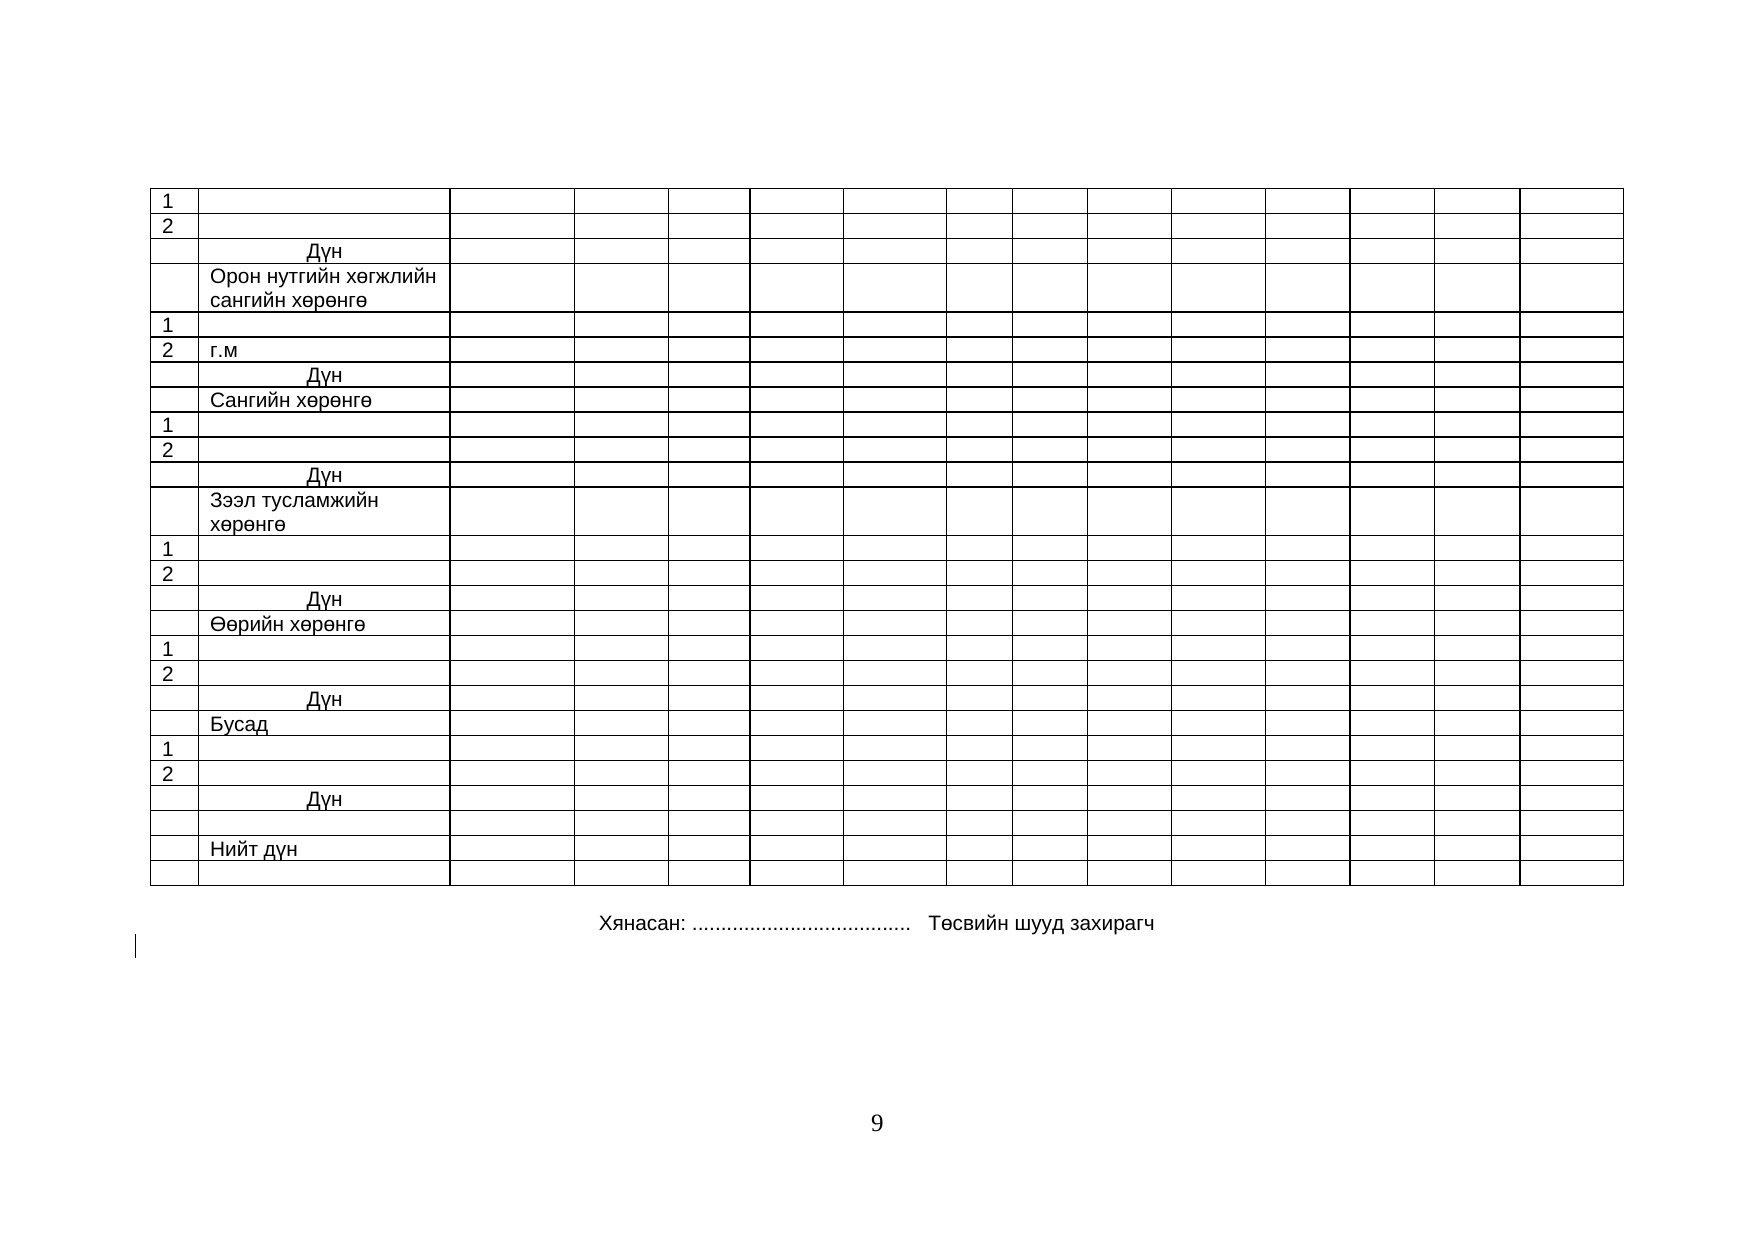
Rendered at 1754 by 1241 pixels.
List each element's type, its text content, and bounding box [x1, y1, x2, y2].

table_cell [575, 214, 668, 237]
table_cell [1172, 363, 1265, 386]
table_cell [751, 611, 843, 635]
table_cell [947, 338, 1012, 361]
table_cell [751, 463, 843, 486]
table_cell [1013, 189, 1087, 212]
table_cell [1013, 811, 1087, 835]
table_cell [1351, 264, 1434, 311]
table_cell [1521, 811, 1623, 835]
table_cell [669, 761, 749, 785]
table_cell [199, 636, 449, 660]
table_cell [1435, 488, 1519, 535]
table_cell [1266, 836, 1349, 860]
table_cell [669, 264, 749, 311]
table_cell [151, 711, 198, 735]
table_cell [1351, 536, 1434, 560]
table_cell [451, 811, 574, 835]
table_cell [1088, 761, 1171, 785]
table_cell [947, 488, 1012, 535]
table_cell [1088, 711, 1171, 735]
table_cell [1351, 189, 1434, 212]
table_cell [1013, 536, 1087, 560]
table_cell [575, 711, 668, 735]
table_cell [1521, 836, 1623, 860]
table_cell [1013, 264, 1087, 311]
table_cell [751, 861, 843, 885]
table_cell [1088, 388, 1171, 411]
table_cell [451, 313, 574, 336]
table_cell [844, 313, 946, 336]
table_cell [1435, 736, 1519, 760]
table_cell [575, 536, 668, 560]
table_cell [1435, 711, 1519, 735]
table_cell [1266, 338, 1349, 361]
table_cell [947, 189, 1012, 212]
table_cell [451, 861, 574, 885]
table_cell [1435, 836, 1519, 860]
table_cell [669, 661, 749, 685]
table_cell [1521, 861, 1623, 885]
table_cell [1088, 811, 1171, 835]
table_cell [751, 189, 843, 212]
table_cell [151, 239, 198, 262]
table_cell [1351, 636, 1434, 660]
table_cell [1351, 711, 1434, 735]
table_cell [844, 836, 946, 860]
table_cell [1172, 388, 1265, 411]
table_cell [1351, 388, 1434, 411]
table_cell [751, 786, 843, 810]
table_cell [1172, 711, 1265, 735]
table_cell Дүн [199, 463, 449, 486]
table_cell [751, 561, 843, 585]
table_cell [1172, 338, 1265, 361]
table_cell [199, 561, 449, 585]
table_cell [1521, 388, 1623, 411]
table_cell [1435, 661, 1519, 685]
table_cell [1266, 214, 1349, 237]
table_cell [1172, 761, 1265, 785]
table_cell [1266, 189, 1349, 212]
table_cell [575, 611, 668, 635]
table_cell [1521, 413, 1623, 436]
table_cell [1266, 686, 1349, 710]
table_cell [947, 413, 1012, 436]
table_cell [151, 611, 198, 635]
table_cell [1266, 786, 1349, 810]
table_cell [575, 561, 668, 585]
table_cell [751, 413, 843, 436]
table_cell [844, 786, 946, 810]
table_cell [669, 313, 749, 336]
table_cell [451, 463, 574, 486]
table_cell [1435, 536, 1519, 560]
table_cell [1172, 413, 1265, 436]
table_cell [844, 488, 946, 535]
table_cell [751, 438, 843, 461]
table_cell [1266, 586, 1349, 610]
table_cell Нийт дүн [199, 836, 449, 860]
table_cell [1172, 239, 1265, 262]
table_cell [751, 661, 843, 685]
table_cell [1266, 264, 1349, 311]
table_cell [1013, 786, 1087, 810]
table_cell 2 [151, 214, 198, 237]
table_cell [669, 239, 749, 262]
table_cell [844, 438, 946, 461]
table_cell [844, 189, 946, 212]
table_cell [1521, 661, 1623, 685]
table_cell [947, 861, 1012, 885]
table_cell [1088, 786, 1171, 810]
table_cell [1351, 413, 1434, 436]
table_cell [1521, 488, 1623, 535]
table_cell [151, 363, 198, 386]
table_cell [751, 214, 843, 237]
table_cell [844, 611, 946, 635]
table_cell 2 [151, 438, 198, 461]
table_cell [844, 214, 946, 237]
table_cell [844, 661, 946, 685]
table_cell [1521, 536, 1623, 560]
table_cell [151, 463, 198, 486]
table_cell [751, 761, 843, 785]
table_cell [451, 661, 574, 685]
table_cell [669, 488, 749, 535]
table_cell [1013, 239, 1087, 262]
table_cell [669, 561, 749, 585]
table_cell [451, 636, 574, 660]
table_cell [151, 786, 198, 810]
table_cell [1521, 438, 1623, 461]
table_cell [451, 214, 574, 237]
table_cell [1013, 313, 1087, 336]
table_cell Зээл тусламжийн хөрөнгө [199, 488, 449, 535]
table_cell [1521, 761, 1623, 785]
table_cell [1172, 463, 1265, 486]
table_cell [1435, 363, 1519, 386]
table_cell [1351, 313, 1434, 336]
table_cell [451, 611, 574, 635]
table_cell [1351, 488, 1434, 535]
table_cell [1266, 488, 1349, 535]
table_cell [947, 736, 1012, 760]
table_cell [575, 761, 668, 785]
table_cell [575, 811, 668, 835]
table_cell [669, 536, 749, 560]
table_cell [1172, 811, 1265, 835]
text Хянасан: ...................................... Төсвийн шууд захирагч [150, 910, 1604, 934]
table_cell 2 [151, 338, 198, 361]
table_cell [1172, 611, 1265, 635]
table_cell [1172, 786, 1265, 810]
table_cell Дүн [199, 586, 449, 610]
table_cell 1 [151, 313, 198, 336]
table_cell [751, 363, 843, 386]
table_cell [1351, 586, 1434, 610]
table_cell [1521, 264, 1623, 311]
table_cell [199, 413, 449, 436]
table_cell [844, 239, 946, 262]
table_cell [575, 786, 668, 810]
table_cell [575, 488, 668, 535]
table_cell [451, 686, 574, 710]
table_cell [844, 586, 946, 610]
table_cell [947, 388, 1012, 411]
table_cell [947, 636, 1012, 660]
table_cell [1088, 736, 1171, 760]
table_cell [1351, 214, 1434, 237]
table_cell [1351, 239, 1434, 262]
table_cell [669, 836, 749, 860]
table_cell [1013, 861, 1087, 885]
table_cell [1266, 438, 1349, 461]
table_cell [947, 711, 1012, 735]
table_cell [669, 636, 749, 660]
table_cell [1013, 736, 1087, 760]
table_cell Дүн [199, 686, 449, 710]
table_cell [1266, 611, 1349, 635]
table_cell [947, 239, 1012, 262]
table_cell [199, 313, 449, 336]
table_cell [1013, 338, 1087, 361]
table_cell Сангийн хөрөнгө [199, 388, 449, 411]
table_cell [844, 338, 946, 361]
table_cell [1013, 611, 1087, 635]
table_cell [1521, 463, 1623, 486]
table_cell [1435, 761, 1519, 785]
table_cell [1172, 561, 1265, 585]
table_cell [751, 488, 843, 535]
table_cell [151, 686, 198, 710]
table_cell [451, 388, 574, 411]
table_cell [1088, 463, 1171, 486]
table_cell [199, 761, 449, 785]
table_cell [1435, 686, 1519, 710]
table_cell [1266, 811, 1349, 835]
table_cell [575, 636, 668, 660]
table_cell [575, 463, 668, 486]
table_cell [575, 438, 668, 461]
table_cell [1172, 313, 1265, 336]
table_cell [1521, 313, 1623, 336]
table_cell [751, 811, 843, 835]
table_cell [1172, 586, 1265, 610]
table_cell [1521, 561, 1623, 585]
table_cell [947, 313, 1012, 336]
table_cell [575, 264, 668, 311]
table_cell [1435, 214, 1519, 237]
table_cell [451, 711, 574, 735]
table_cell [1266, 711, 1349, 735]
table_cell [1521, 736, 1623, 760]
table_cell [1088, 636, 1171, 660]
table_cell [1013, 686, 1087, 710]
table_cell [844, 264, 946, 311]
table_cell [1435, 338, 1519, 361]
table_cell [575, 736, 668, 760]
table_cell [1351, 761, 1434, 785]
table_cell [575, 189, 668, 212]
table_cell [1088, 561, 1171, 585]
table_cell [1172, 661, 1265, 685]
table_cell [1013, 438, 1087, 461]
table_cell [751, 388, 843, 411]
table_cell [1088, 264, 1171, 311]
table_cell [1521, 214, 1623, 237]
table_cell [1351, 463, 1434, 486]
table_cell [1351, 861, 1434, 885]
table_cell [199, 438, 449, 461]
table_cell [1013, 636, 1087, 660]
table_cell [1172, 214, 1265, 237]
table_cell [669, 214, 749, 237]
table_cell [1266, 463, 1349, 486]
table_cell [669, 388, 749, 411]
table_cell [575, 836, 668, 860]
table_cell [1435, 586, 1519, 610]
table_cell [575, 661, 668, 685]
table_cell [1088, 363, 1171, 386]
table_cell [844, 761, 946, 785]
table_cell [1435, 413, 1519, 436]
table_cell [1351, 686, 1434, 710]
table_cell 1 [151, 413, 198, 436]
table_cell Дүн [199, 363, 449, 386]
table_cell [1266, 761, 1349, 785]
table_cell [751, 338, 843, 361]
table_cell [947, 661, 1012, 685]
table_cell [751, 711, 843, 735]
table_cell [669, 363, 749, 386]
table_cell [844, 636, 946, 660]
table_cell [669, 338, 749, 361]
table_cell [451, 438, 574, 461]
table_cell [1521, 189, 1623, 212]
table_cell [1013, 488, 1087, 535]
table_cell [947, 463, 1012, 486]
table_cell Дүн [199, 786, 449, 810]
table_cell [451, 189, 574, 212]
table_cell [1088, 536, 1171, 560]
table_cell 2 [151, 561, 198, 585]
table_cell [669, 736, 749, 760]
table_cell [1521, 363, 1623, 386]
table_cell [947, 611, 1012, 635]
table_cell 2 [151, 661, 198, 685]
table_cell [451, 239, 574, 262]
table_cell [1435, 239, 1519, 262]
table_cell [1172, 536, 1265, 560]
table_cell [1351, 811, 1434, 835]
table_cell [1013, 561, 1087, 585]
table_cell [1013, 586, 1087, 610]
table_cell [575, 686, 668, 710]
table_cell [947, 761, 1012, 785]
table_cell [199, 536, 449, 560]
table_cell [1013, 413, 1087, 436]
table_cell [947, 363, 1012, 386]
table_cell [669, 686, 749, 710]
table_cell [199, 214, 449, 237]
table_cell [1172, 264, 1265, 311]
table_cell [199, 736, 449, 760]
table_cell [1172, 438, 1265, 461]
table_cell [844, 413, 946, 436]
table_cell [1088, 488, 1171, 535]
table_cell [451, 586, 574, 610]
table_cell [1088, 661, 1171, 685]
table_cell [199, 811, 449, 835]
table_cell 1 [151, 189, 198, 212]
table_cell [947, 836, 1012, 860]
table_cell [947, 214, 1012, 237]
table_cell [751, 313, 843, 336]
table_cell [1435, 636, 1519, 660]
table_cell [1351, 786, 1434, 810]
table_cell [151, 586, 198, 610]
table_cell [1088, 836, 1171, 860]
table_cell [844, 388, 946, 411]
table_cell [1088, 313, 1171, 336]
table_cell [1521, 239, 1623, 262]
table_cell [1088, 189, 1171, 212]
table_cell [947, 536, 1012, 560]
table_cell [1266, 636, 1349, 660]
table_cell [1435, 388, 1519, 411]
table_cell [1088, 686, 1171, 710]
table_cell [1266, 561, 1349, 585]
table_cell [751, 636, 843, 660]
table_cell [151, 836, 198, 860]
table_cell [1351, 836, 1434, 860]
table_cell [451, 736, 574, 760]
table_cell Өөрийн хөрөнгө [199, 611, 449, 635]
table_cell [1435, 861, 1519, 885]
table_cell [1521, 686, 1623, 710]
table_cell [947, 561, 1012, 585]
table_cell [1521, 586, 1623, 610]
table_cell [575, 861, 668, 885]
table_cell [451, 761, 574, 785]
table_cell [1435, 438, 1519, 461]
table_cell [1013, 388, 1087, 411]
table_cell [451, 413, 574, 436]
table_cell [451, 363, 574, 386]
table_cell [575, 338, 668, 361]
table_cell [1351, 661, 1434, 685]
table_cell [151, 388, 198, 411]
table_cell [751, 536, 843, 560]
table_cell [575, 586, 668, 610]
table_cell [1088, 239, 1171, 262]
table_cell [844, 536, 946, 560]
table_cell [1266, 661, 1349, 685]
table_cell [669, 438, 749, 461]
table_cell [1088, 214, 1171, 237]
table_cell 2 [151, 761, 198, 785]
table_cell [451, 536, 574, 560]
table_cell [1521, 611, 1623, 635]
table_cell [669, 786, 749, 810]
table_cell [1013, 836, 1087, 860]
table_cell [1013, 711, 1087, 735]
table_cell [451, 338, 574, 361]
table_cell [1172, 861, 1265, 885]
table_cell [151, 488, 198, 535]
table_cell [1172, 836, 1265, 860]
table_cell [575, 313, 668, 336]
table_cell [844, 711, 946, 735]
table_cell [451, 561, 574, 585]
table_cell [669, 811, 749, 835]
table_cell [1088, 338, 1171, 361]
table_cell [947, 586, 1012, 610]
table_cell [1435, 313, 1519, 336]
table_cell [199, 189, 449, 212]
table_cell [1435, 611, 1519, 635]
table_cell [1435, 463, 1519, 486]
table_cell [1088, 861, 1171, 885]
table_cell г.м [199, 338, 449, 361]
table_cell [751, 264, 843, 311]
table_cell [1351, 438, 1434, 461]
table_cell [199, 861, 449, 885]
table_cell [151, 264, 198, 311]
table_cell [1013, 761, 1087, 785]
table_cell [947, 438, 1012, 461]
table_cell [669, 611, 749, 635]
table_cell [844, 561, 946, 585]
table_cell [1351, 736, 1434, 760]
table_cell [751, 736, 843, 760]
table_cell [199, 661, 449, 685]
table_cell [1088, 611, 1171, 635]
table_cell [451, 786, 574, 810]
table_cell [1521, 711, 1623, 735]
table_cell [1435, 561, 1519, 585]
table_cell [1521, 786, 1623, 810]
table_cell [1435, 811, 1519, 835]
table_cell [751, 586, 843, 610]
table_cell [1013, 661, 1087, 685]
table_cell [1172, 736, 1265, 760]
table_cell [1172, 686, 1265, 710]
table_cell [1013, 214, 1087, 237]
table_cell [1351, 338, 1434, 361]
table_cell [669, 463, 749, 486]
table_cell [1351, 363, 1434, 386]
table_cell 1 [151, 736, 198, 760]
table_cell [451, 836, 574, 860]
table_cell [1088, 586, 1171, 610]
table_cell [1172, 636, 1265, 660]
table_cell [947, 686, 1012, 710]
table_cell [451, 264, 574, 311]
table_cell [575, 363, 668, 386]
table_cell [669, 586, 749, 610]
table_cell [1435, 786, 1519, 810]
table_cell [669, 413, 749, 436]
table_cell [151, 811, 198, 835]
table_cell Бусад [199, 711, 449, 735]
table_cell [1172, 488, 1265, 535]
table_cell [1266, 736, 1349, 760]
table_cell [1266, 363, 1349, 386]
table_cell [1013, 463, 1087, 486]
table_cell [947, 786, 1012, 810]
table_cell [1521, 636, 1623, 660]
table_cell [1351, 611, 1434, 635]
table_cell [151, 861, 198, 885]
table_cell [451, 488, 574, 535]
table_cell [669, 861, 749, 885]
table_cell [1435, 264, 1519, 311]
table_cell [669, 189, 749, 212]
table_cell [575, 239, 668, 262]
table_cell [1521, 338, 1623, 361]
table_cell [1088, 438, 1171, 461]
table_cell [844, 811, 946, 835]
table_cell [751, 239, 843, 262]
table_cell [844, 463, 946, 486]
table_cell 1 [151, 636, 198, 660]
table_cell [1088, 413, 1171, 436]
table_cell [1266, 413, 1349, 436]
table_cell [844, 861, 946, 885]
table_cell 1 [151, 536, 198, 560]
table_cell [947, 811, 1012, 835]
table_cell [1266, 239, 1349, 262]
table_cell [1013, 363, 1087, 386]
table_cell [751, 836, 843, 860]
table_cell [1351, 561, 1434, 585]
table_cell [844, 736, 946, 760]
table_cell [575, 413, 668, 436]
table_cell [844, 363, 946, 386]
table_cell [844, 686, 946, 710]
table_cell [1266, 861, 1349, 885]
table_cell [1172, 189, 1265, 212]
table_cell [1266, 536, 1349, 560]
table_cell [575, 388, 668, 411]
table_cell [1435, 189, 1519, 212]
table_cell Дүн [199, 239, 449, 262]
table_cell [751, 686, 843, 710]
table_cell [947, 264, 1012, 311]
table_cell [1266, 313, 1349, 336]
table_cell Орон нутгийн хөгжлийн сангийн хөрөнгө [199, 264, 449, 311]
table_cell [1266, 388, 1349, 411]
table_cell [669, 711, 749, 735]
